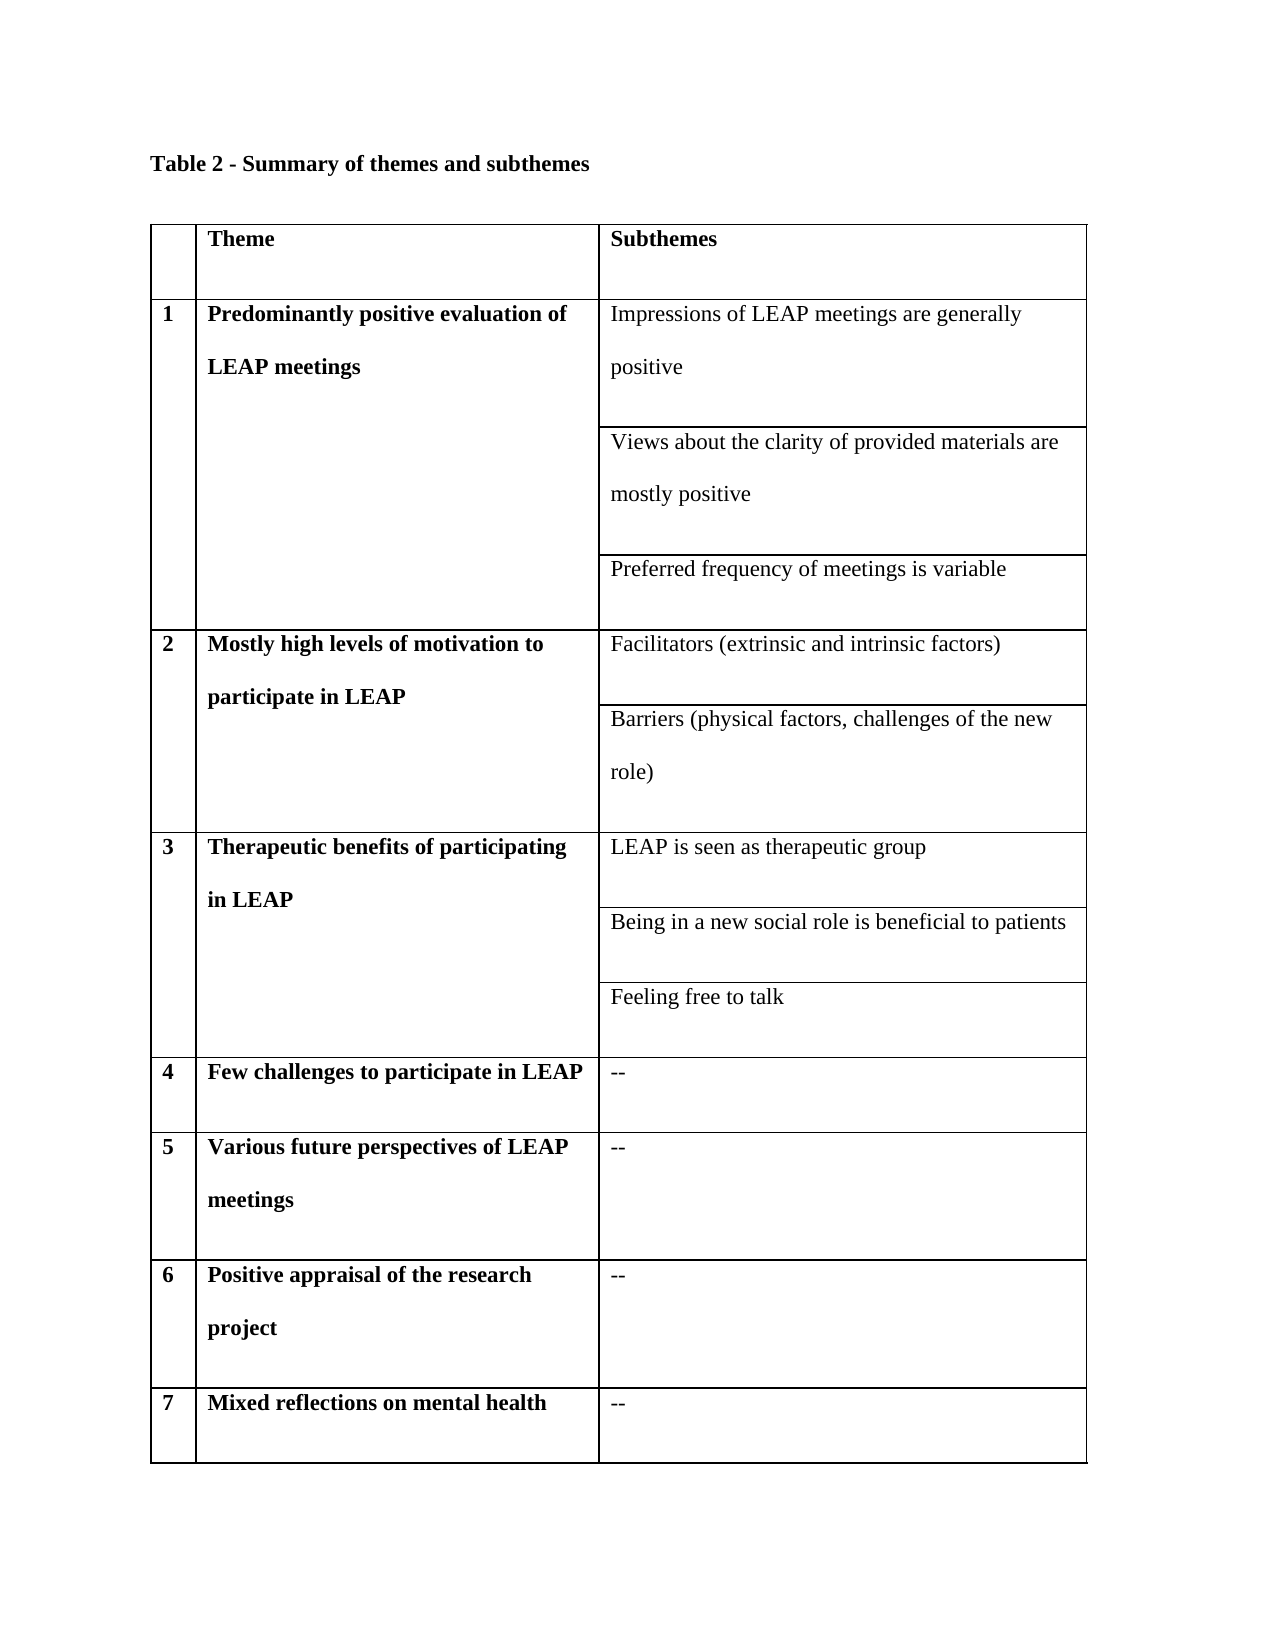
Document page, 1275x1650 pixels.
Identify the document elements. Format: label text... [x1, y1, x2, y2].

table_header [152, 225, 195, 298]
table_cell 5 [152, 1133, 195, 1259]
table_cell LEAP is seen as therapeutic group [600, 833, 1086, 907]
table_cell -- [600, 1133, 1086, 1259]
table_cell 2 [152, 631, 195, 832]
text Table 2 - Summary of themes and subthemes [150, 150, 1125, 176]
table_cell 6 [152, 1261, 195, 1387]
table_cell 3 [152, 833, 195, 1057]
table_cell Therapeutic benefits of participating in LEAP [197, 833, 598, 1057]
table_header Theme [197, 225, 598, 298]
table_cell Various future perspectives of LEAP meetings [197, 1133, 598, 1259]
table_cell 4 [152, 1058, 195, 1132]
table_cell -- [600, 1261, 1086, 1387]
table_cell Few challenges to participate in LEAP [197, 1058, 598, 1132]
table_cell Facilitators (extrinsic and intrinsic factors) [600, 631, 1086, 704]
table_cell -- [600, 1058, 1086, 1132]
table_cell Positive appraisal of the research project [197, 1261, 598, 1387]
table_cell Views about the clarity of provided materials are mostly positive [600, 428, 1086, 554]
table_cell Predominantly positive evaluation of LEAP meetings [197, 300, 598, 629]
table_cell Feeling free to talk [600, 983, 1086, 1057]
table_cell 7 [152, 1389, 195, 1462]
table_cell 1 [152, 300, 195, 629]
table_cell -- [600, 1389, 1086, 1462]
table_header Subthemes [600, 225, 1086, 298]
table_cell Barriers (physical factors, challenges of the new role) [600, 706, 1086, 832]
table_cell Preferred frequency of meetings is variable [600, 556, 1086, 629]
table_cell Being in a new social role is beneficial to patients [600, 908, 1086, 982]
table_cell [197, 1389, 598, 1462]
table_cell Mostly high levels of motivation to participate in LEAP [197, 631, 598, 832]
table_cell Impressions of LEAP meetings are generally positive [600, 300, 1086, 426]
